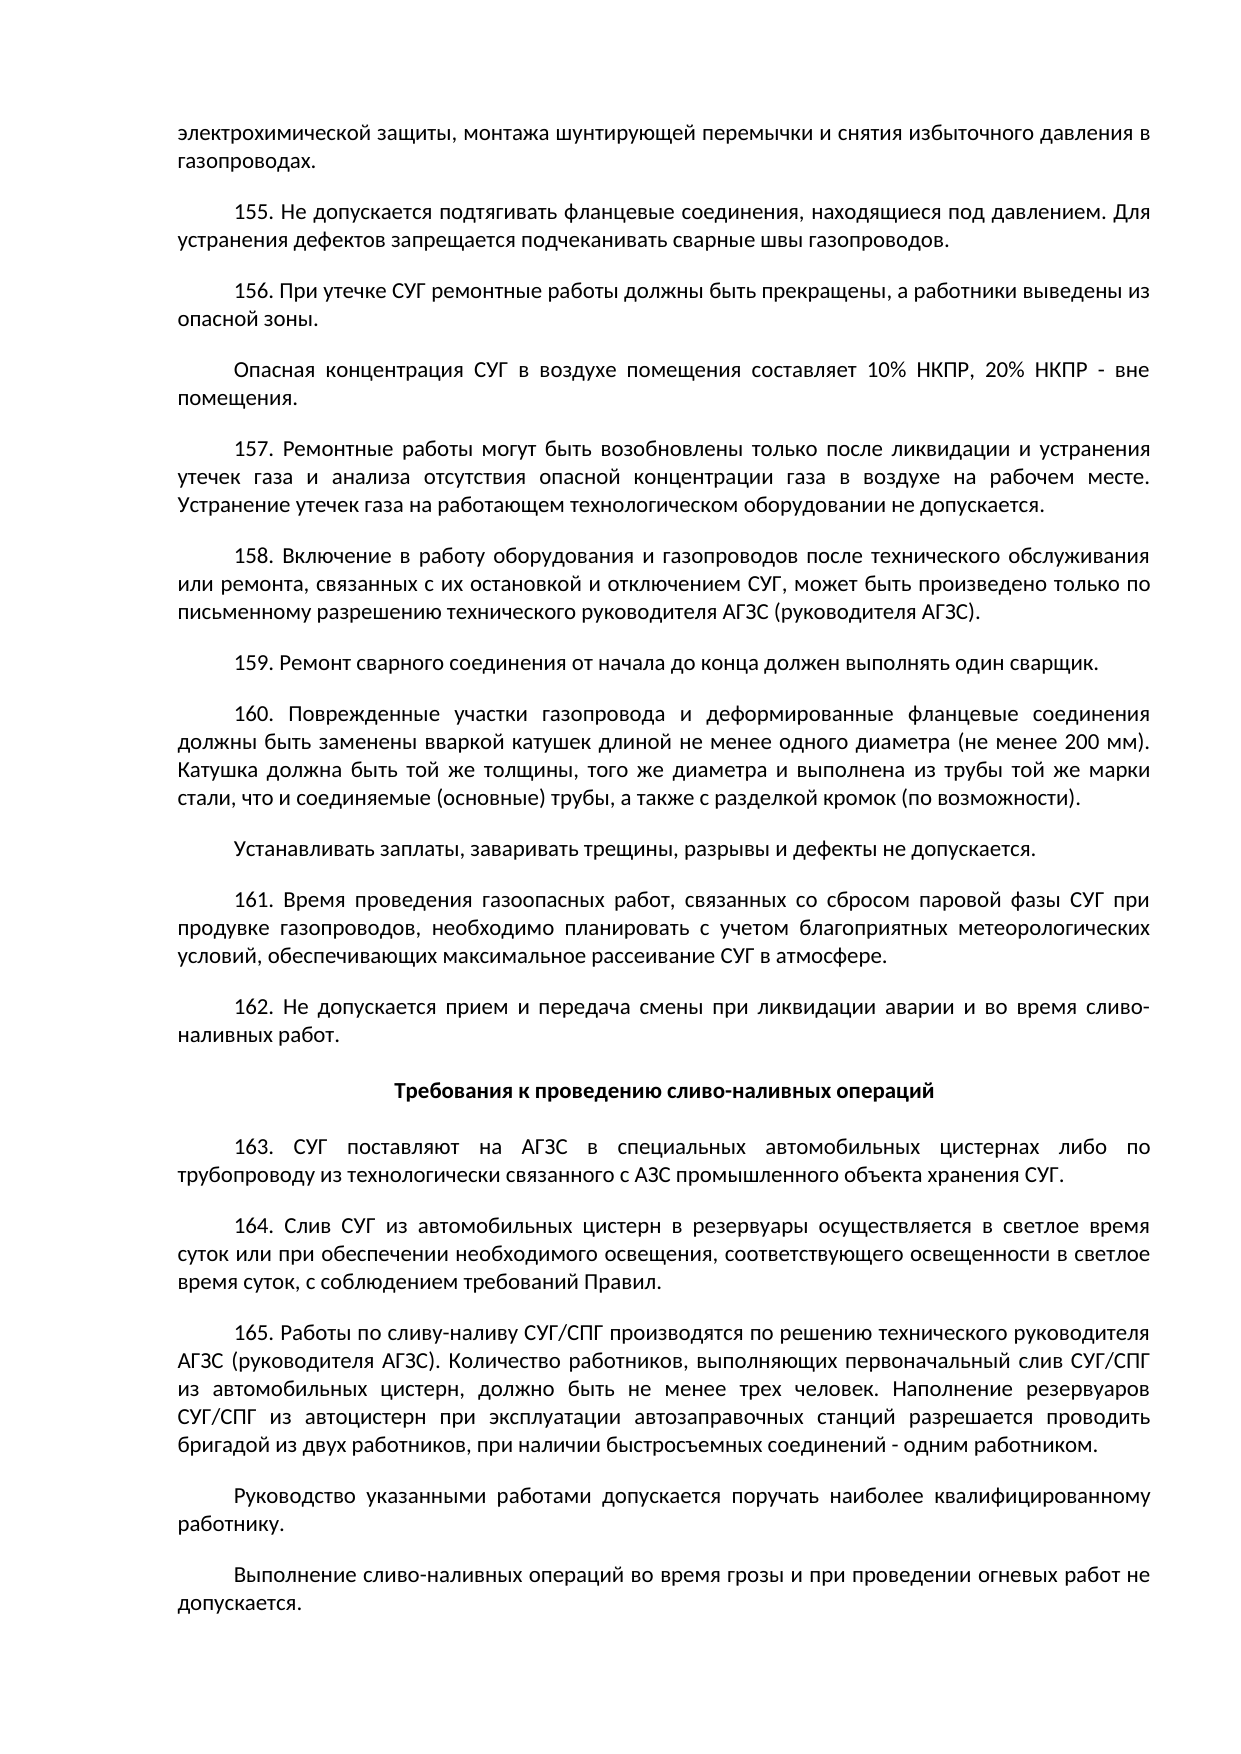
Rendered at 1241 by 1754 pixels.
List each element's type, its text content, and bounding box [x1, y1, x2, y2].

text Опасная концентрация СУГ в воздухе помещения составляет 10% НКПР, 20% НКПР - вне помещения. [177, 355, 1152, 411]
text 163. СУГ поставляют на АГЗС в специальных автомобильных цистернах либо по трубопроводу из технологически связанного с АЗС промышленного объекта хранения СУГ. [177, 1132, 1152, 1188]
text 156. При утечке СУГ ремонтные работы должны быть прекращены, а работники выведены из опасной зоны. [177, 276, 1152, 332]
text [177, 118, 1152, 174]
text 164. Слив СУГ из автомобильных цистерн в резервуары осуществляется в светлое время суток или при обеспечении необходимого освещения, соответствующего освещенности в светлое время суток, с соблюдением требований Правил. [177, 1211, 1152, 1295]
text 157. Ремонтные работы могут быть возобновлены только после ликвидации и устранения утечек газа и анализа отсутствия опасной концентрации газа в воздухе на рабочем месте. Устранение утечек газа на работающем технологическом оборудовании не допускается. [177, 434, 1152, 518]
text Устанавливать заплаты, заваривать трещины, разрывы и дефекты не допускается. [177, 834, 1152, 862]
text 165. Работы по сливу-наливу СУГ/СПГ производятся по решению технического руководителя АГЗС (руководителя АГЗС). Количество работников, выполняющих первоначальный слив СУГ/СПГ из автомобильных цистерн, должно быть не менее трех человек. Наполнение резервуаров СУГ/СПГ из автоцистерн при эксплуатации автозаправочных станций разрешается проводить бригадой из двух работников, при наличии быстросъемных соединений - одним работником. [177, 1318, 1152, 1458]
text 155. Не допускается подтягивать фланцевые соединения, находящиеся под давлением. Для устранения дефектов запрещается подчеканивать сварные швы газопроводов. [177, 197, 1152, 253]
text 159. Ремонт сварного соединения от начала до конца должен выполнять один сварщик. [177, 648, 1152, 676]
text 161. Время проведения газоопасных работ, связанных со сбросом паровой фазы СУГ при продувке газопроводов, необходимо планировать с учетом благоприятных метеорологических условий, обеспечивающих максимальное рассеивание СУГ в атмосфере. [177, 885, 1152, 969]
text 160. Поврежденные участки газопровода и деформированные фланцевые соединения должны быть заменены вваркой катушек длиной не менее одного диаметра (не менее 200 мм). Катушка должна быть той же толщины, того же диаметра и выполнена из трубы той же марки стали, что и соединяемые (основные) трубы, а также с разделкой кромок (по возможности). [177, 699, 1152, 811]
text Выполнение сливо-наливных операций во время грозы и при проведении огневых работ не допускается. [177, 1560, 1152, 1616]
text 158. Включение в работу оборудования и газопроводов после технического обслуживания или ремонта, связанных с их остановкой и отключением СУГ, может быть произведено только по письменному разрешению технического руководителя АГЗС (руководителя АГЗС). [177, 541, 1152, 625]
title Требования к проведению сливо-наливных операций [177, 1076, 1152, 1104]
text 162. Не допускается прием и передача смены при ликвидации аварии и во время сливо-наливных работ. [177, 992, 1152, 1048]
text Руководство указанными работами допускается поручать наиболее квалифицированному работнику. [177, 1481, 1152, 1537]
